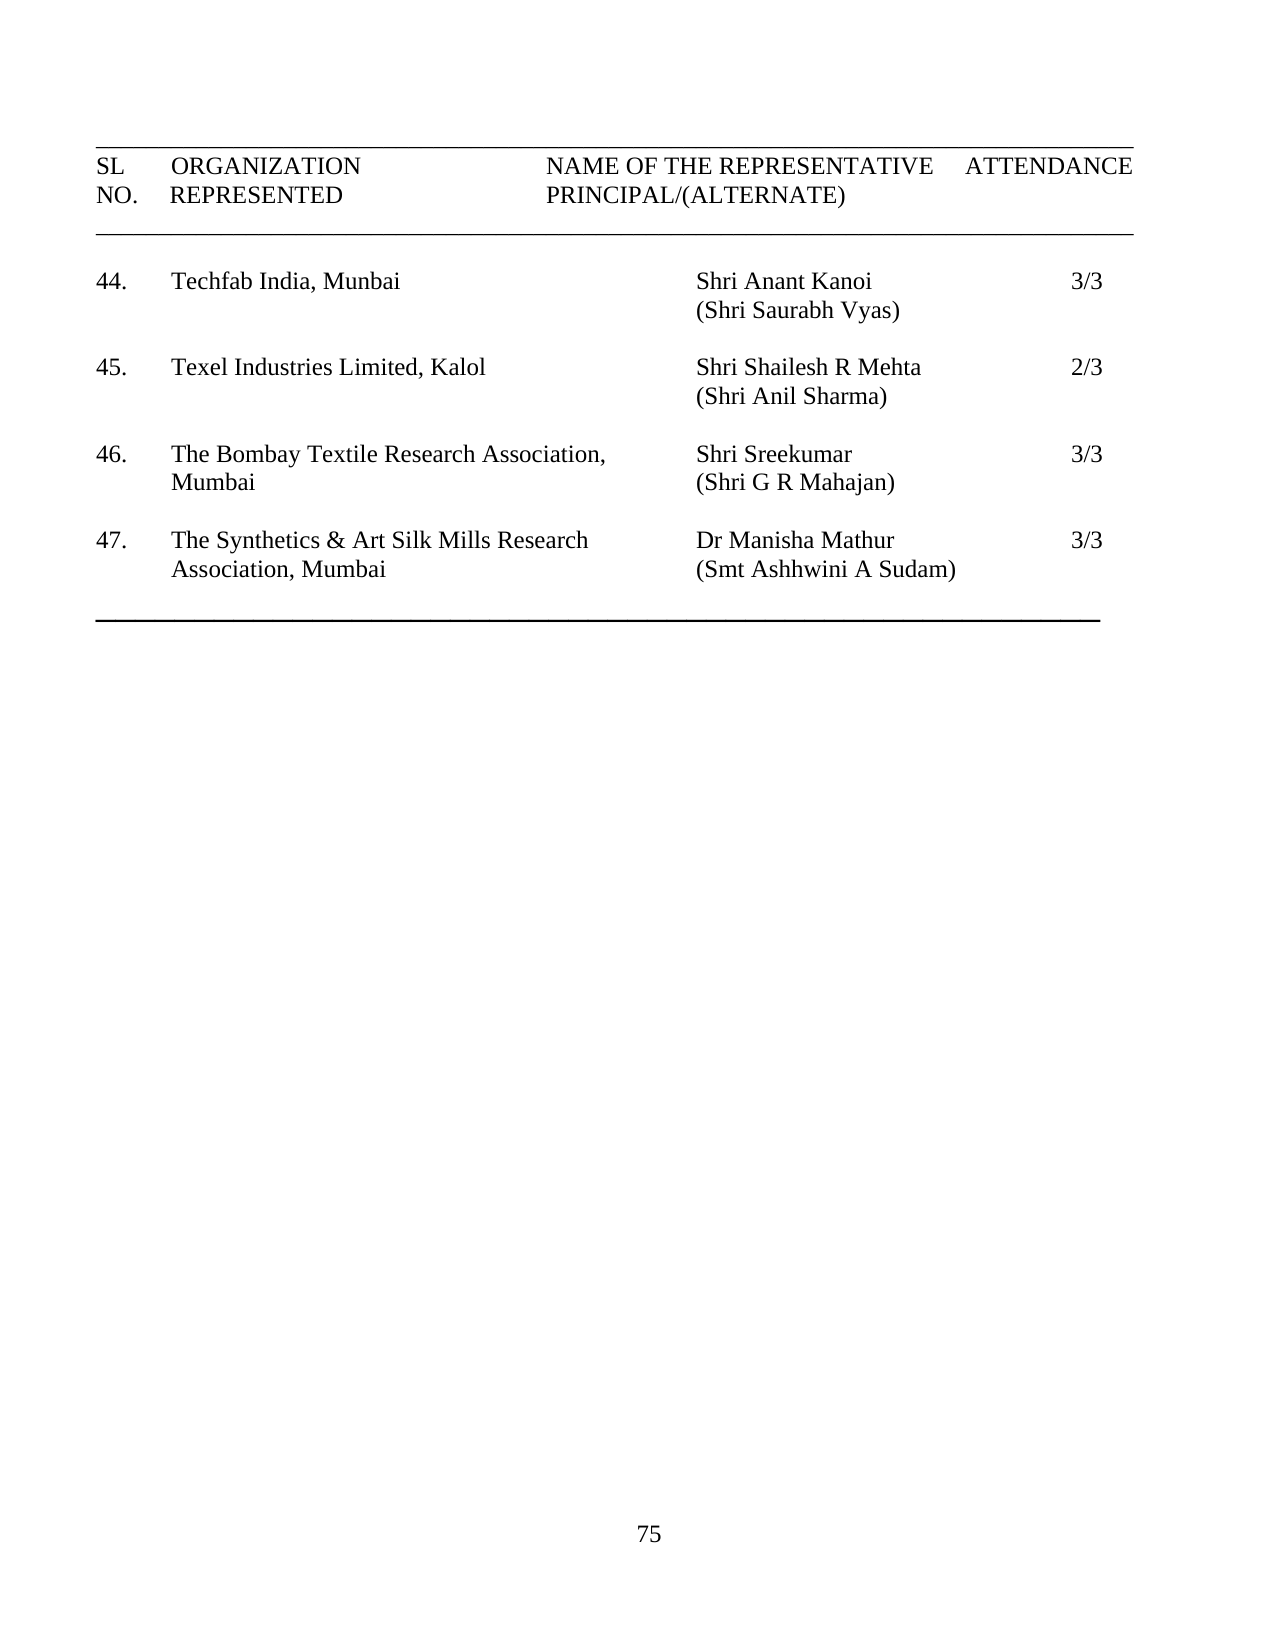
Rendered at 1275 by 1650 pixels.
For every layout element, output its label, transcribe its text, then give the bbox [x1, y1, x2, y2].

text 46. The Bombay Textile Research Association, Shri Sreekumar 3/3 [96, 439, 1202, 467]
text ___________________________________________________________________________________ [96, 122, 1202, 151]
text 45. Texel Industries Limited, Kalol Shri Shailesh R Mehta 2/3 [96, 352, 1202, 381]
text 47. The Synthetics & Art Silk Mills Research Dr Manisha Mathur 3/3 [96, 525, 1202, 554]
text SL ORGANIZATION NAME OF THE REPRESENTATIVE ATTENDANCE [96, 151, 1202, 180]
text (Shri Anil Sharma) [621, 381, 1202, 410]
text Association, Mumbai (Smt Ashhwini A Sudam) [96, 554, 1202, 582]
text ___________________________________________________________________________________ [96, 209, 1202, 237]
text ___________________________________________________ [96, 582, 1202, 623]
text NO. REPRESENTED PRINCIPAL/(ALTERNATE) [96, 180, 1202, 209]
text 44. Techfab India, Munbai Shri Anant Kanoi 3/3 [96, 266, 1202, 295]
text (Shri Saurabh Vyas) [96, 295, 1202, 324]
text Mumbai (Shri G R Mahajan) [96, 467, 1202, 496]
